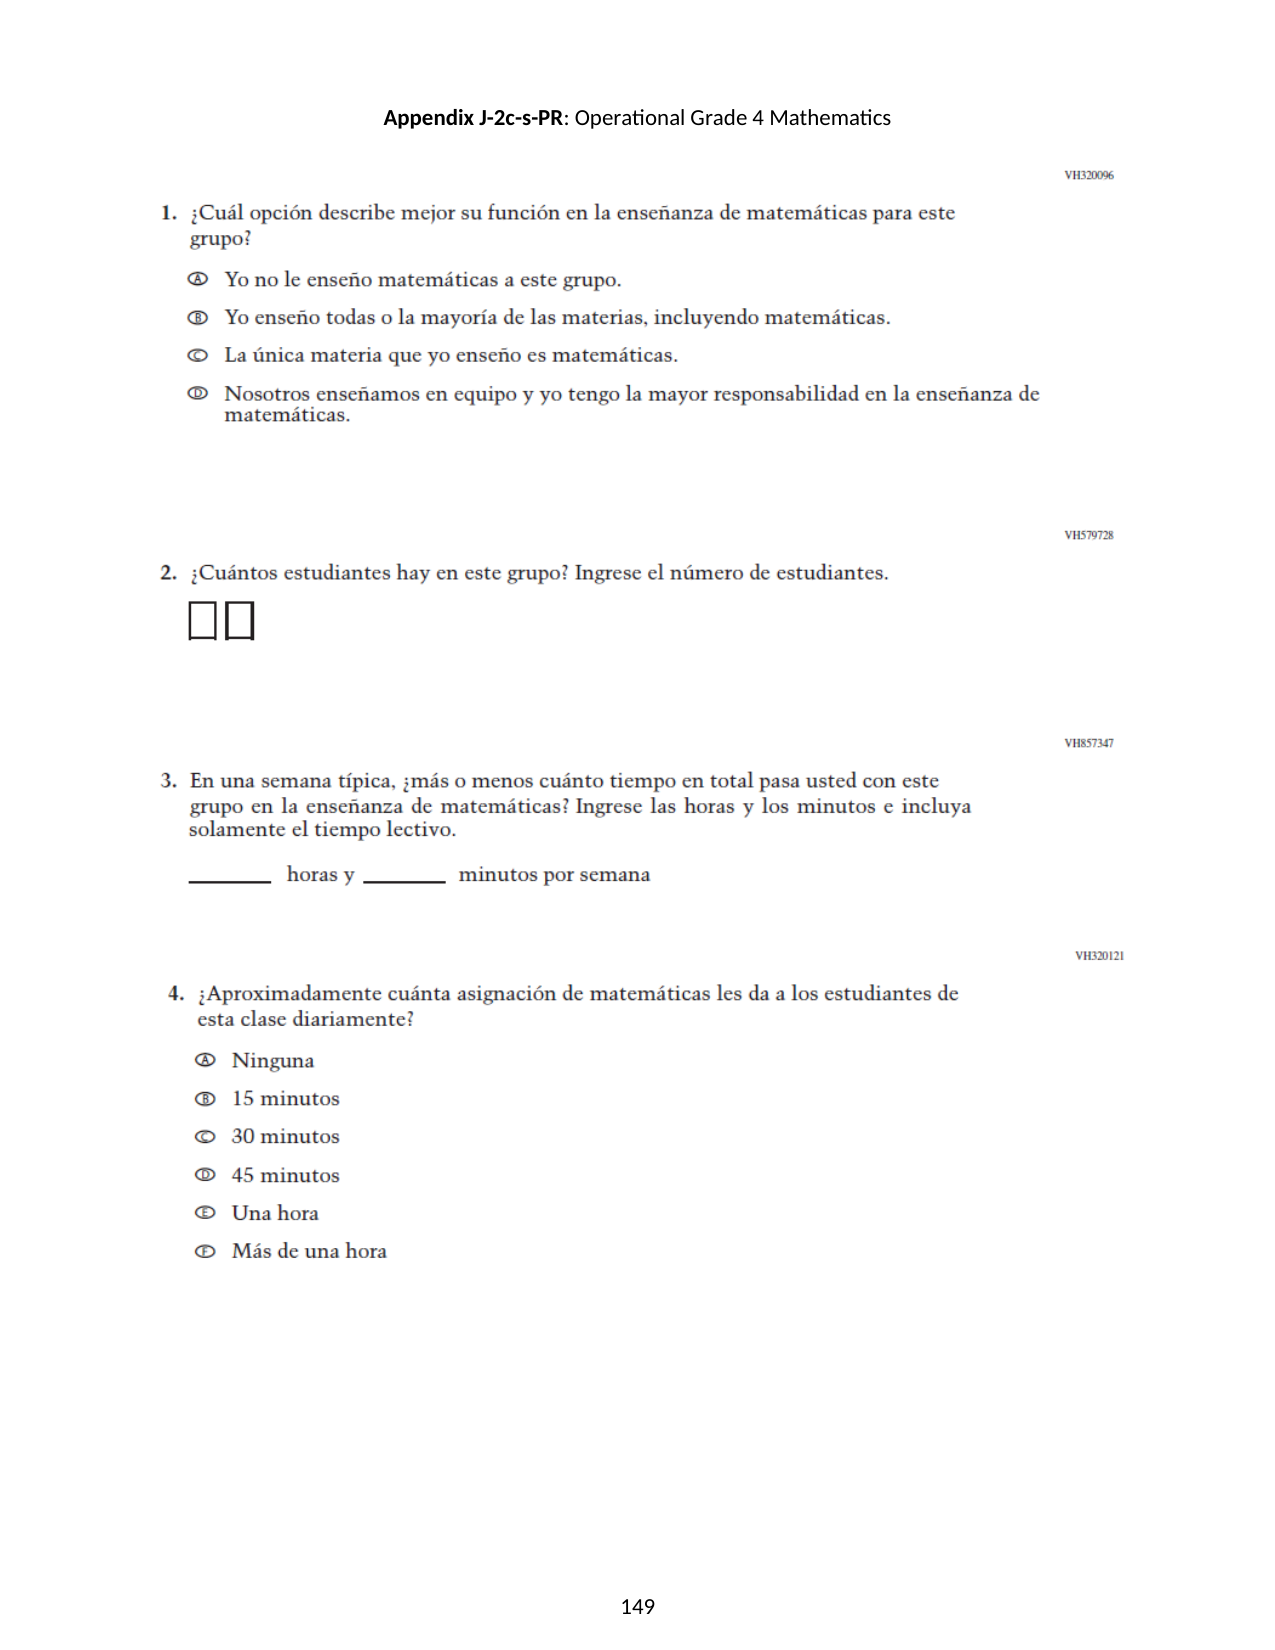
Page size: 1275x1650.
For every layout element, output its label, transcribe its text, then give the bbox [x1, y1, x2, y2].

picture [150, 921, 1125, 1280]
picture [150, 150, 1125, 897]
subtitle Appendix J-2c-s-PR: Operational Grade 4 Mathematics [90, 103, 1185, 131]
